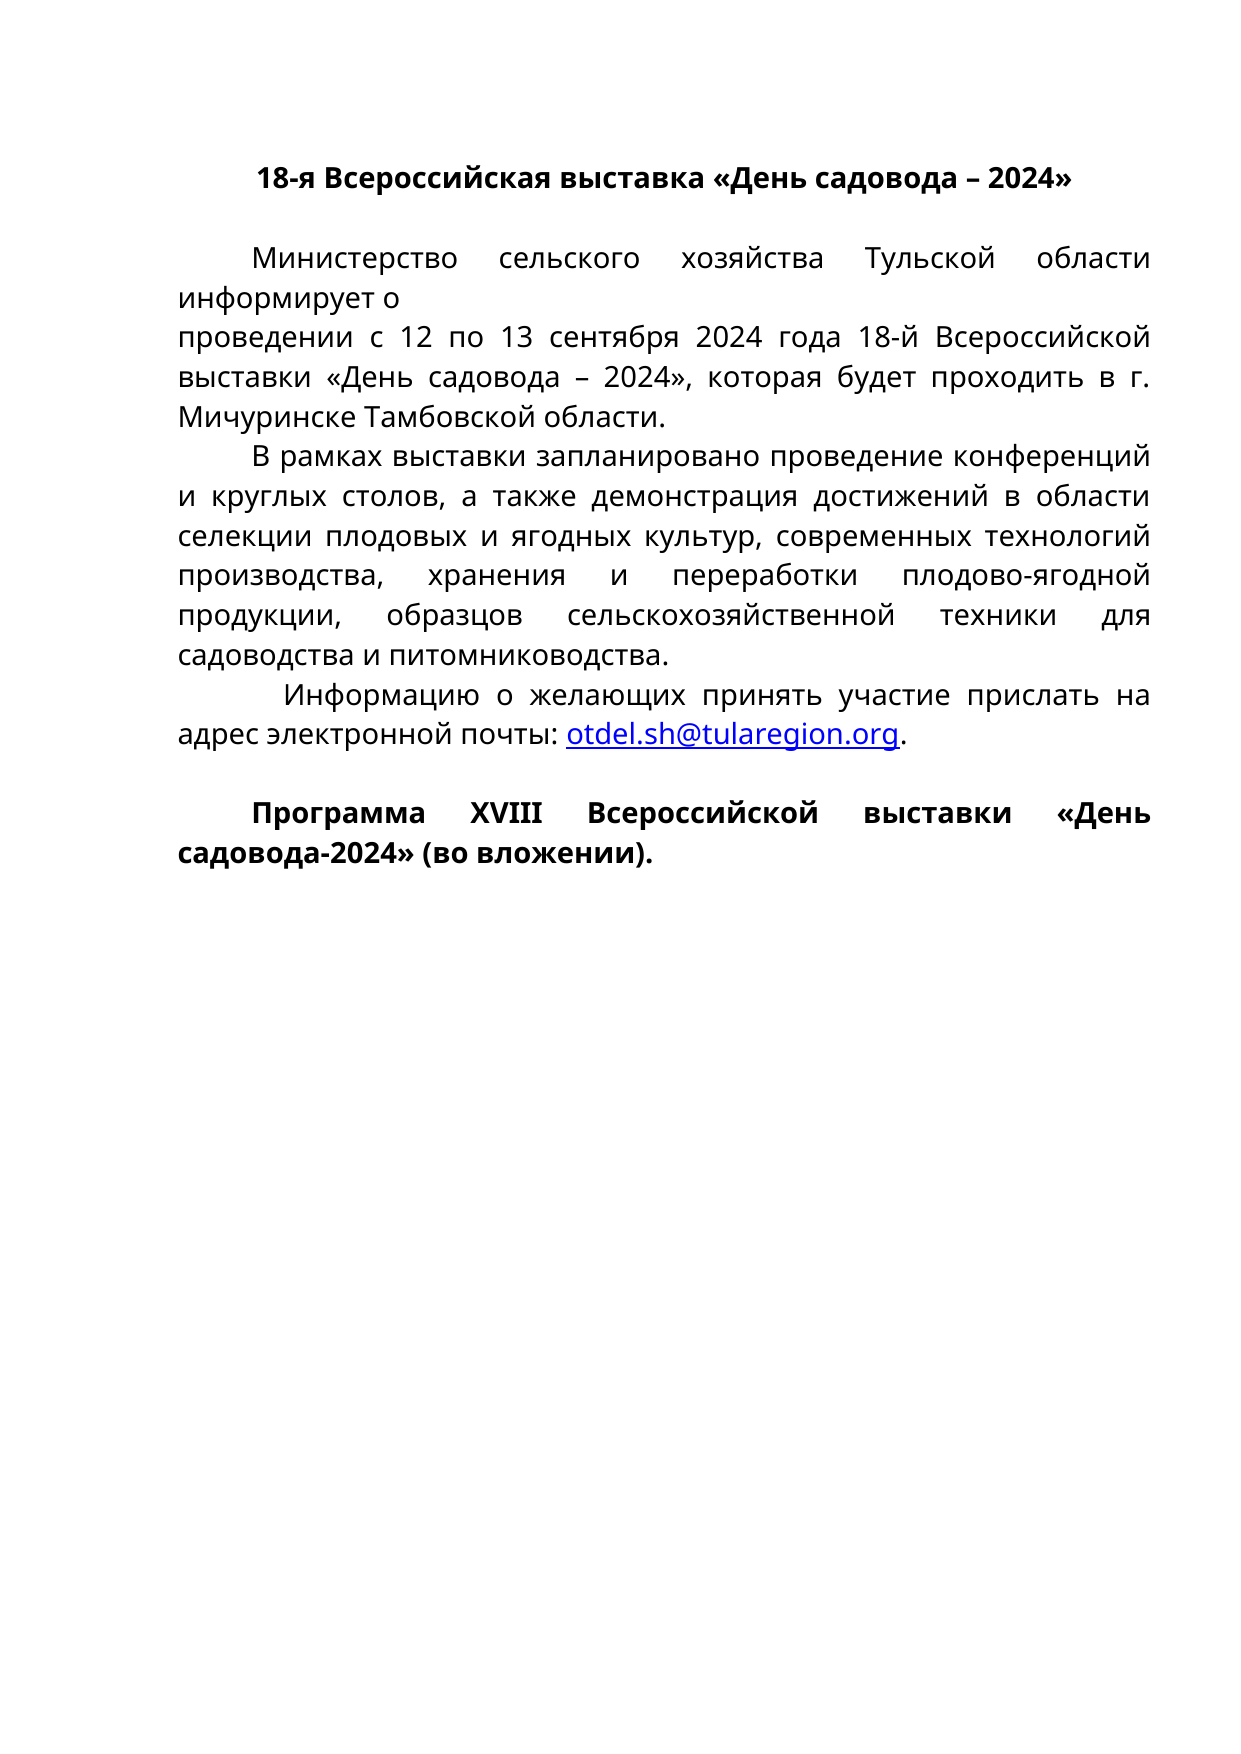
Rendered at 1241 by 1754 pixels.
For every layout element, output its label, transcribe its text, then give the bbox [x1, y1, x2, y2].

text Информацию о желающих принять участие прислать на адрес электронной почты: otdel.sh@tularegion.org. [177, 674, 1152, 753]
text Министерство сельского хозяйства Тульской области информирует о [177, 237, 1152, 317]
text В рамках выставки запланировано проведение конференций и круглых столов, а также демонстрация достижений в области селекции плодовых и ягодных культур, современных технологий производства, хранения и переработки плодово-ягодной продукции, образцов сельскохозяйственной техники для садоводства и питомниководства. [177, 436, 1152, 674]
text проведении с 12 по 13 сентября 2024 года 18-й Всероссийской выставки «День садовода – 2024», которая будет проходить в г. Мичуринске Тамбовской области. [177, 317, 1152, 436]
text Программа XVIII Всероссийской выставки «День садовода-2024» (во вложении). [177, 793, 1152, 872]
text 18-я Всероссийская выставка «День садовода – 2024» [177, 158, 1152, 197]
